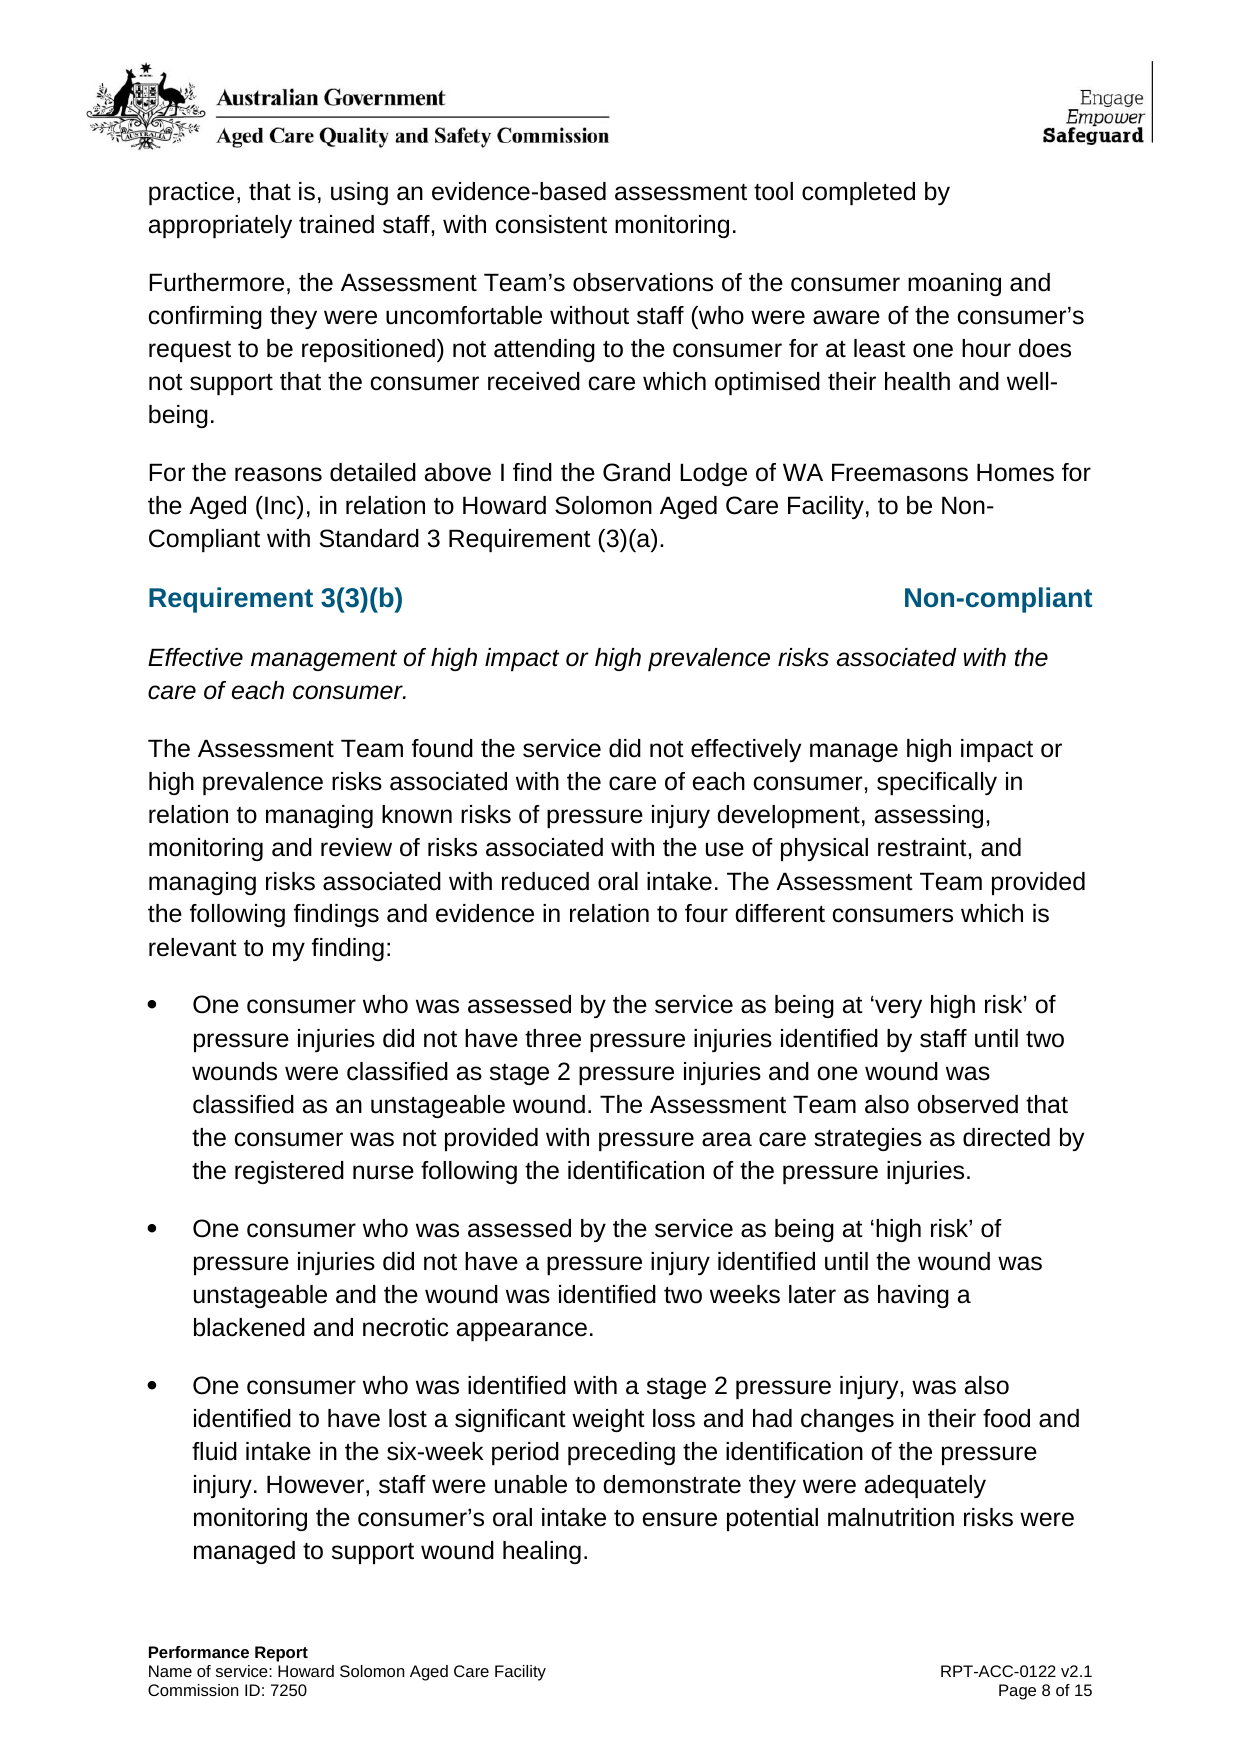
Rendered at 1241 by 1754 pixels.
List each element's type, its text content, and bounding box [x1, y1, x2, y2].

text Furthermore, the Assessment Team’s observations of the consumer moaning and confirming they were uncomfortable without staff (who were aware of the consumer’s request to be repositioned) not attending to the consumer for at least one hour does not support that the consumer received care which optimised their health and well-being. [148, 268, 1092, 429]
list One consumer who was identified with a stage 2 pressure injury, was also identified to have lost a significant weight loss and had changes in their food and fluid intake in the six-week period preceding the identification of the pressure injury. However, staff were unable to demonstrate they were adequately monitoring the consumer’s oral intake to ensure potential malnutrition risks were managed to support wound healing. [148, 1371, 1092, 1565]
picture [0, 1, 1241, 171]
text Effective management of high impact or high prevalence risks associated with the care of each consumer. [148, 643, 1092, 705]
list One consumer who was assessed by the service as being at ‘very high risk’ of pressure injuries did not have three pressure injuries identified by staff until two wounds were classified as stage 2 pressure injuries and one wound was classified as an unstageable wound. The Assessment Team also observed that the consumer was not provided with pressure area care strategies as directed by the registered nurse following the identification of the pressure injuries. [148, 991, 1092, 1184]
list One consumer who was assessed by the service as being at ‘high risk’ of pressure injuries did not have a pressure injury identified until the wound was unstageable and the wound was identified two weeks later as having a blackened and necrotic appearance. [148, 1214, 1092, 1342]
text The Assessment Team found the service did not effectively manage high impact or high prevalence risks associated with the care of each consumer, specifically in relation to managing known risks of pressure injury development, assessing, monitoring and review of risks associated with the use of physical restraint, and managing risks associated with reduced oral intake. The Assessment Team provided the following findings and evidence in relation to four different consumers which is relevant to my finding: [148, 734, 1092, 961]
text For the reasons detailed above I find the Grand Lodge of WA Freemasons Homes for the Aged (Inc), in relation to Howard Solomon Aged Care Facility, to be Non-Compliant with Standard 3 Requirement (3)(a). [148, 458, 1092, 553]
subtitle Requirement 3(3)(b) Non-compliant [148, 582, 1092, 614]
